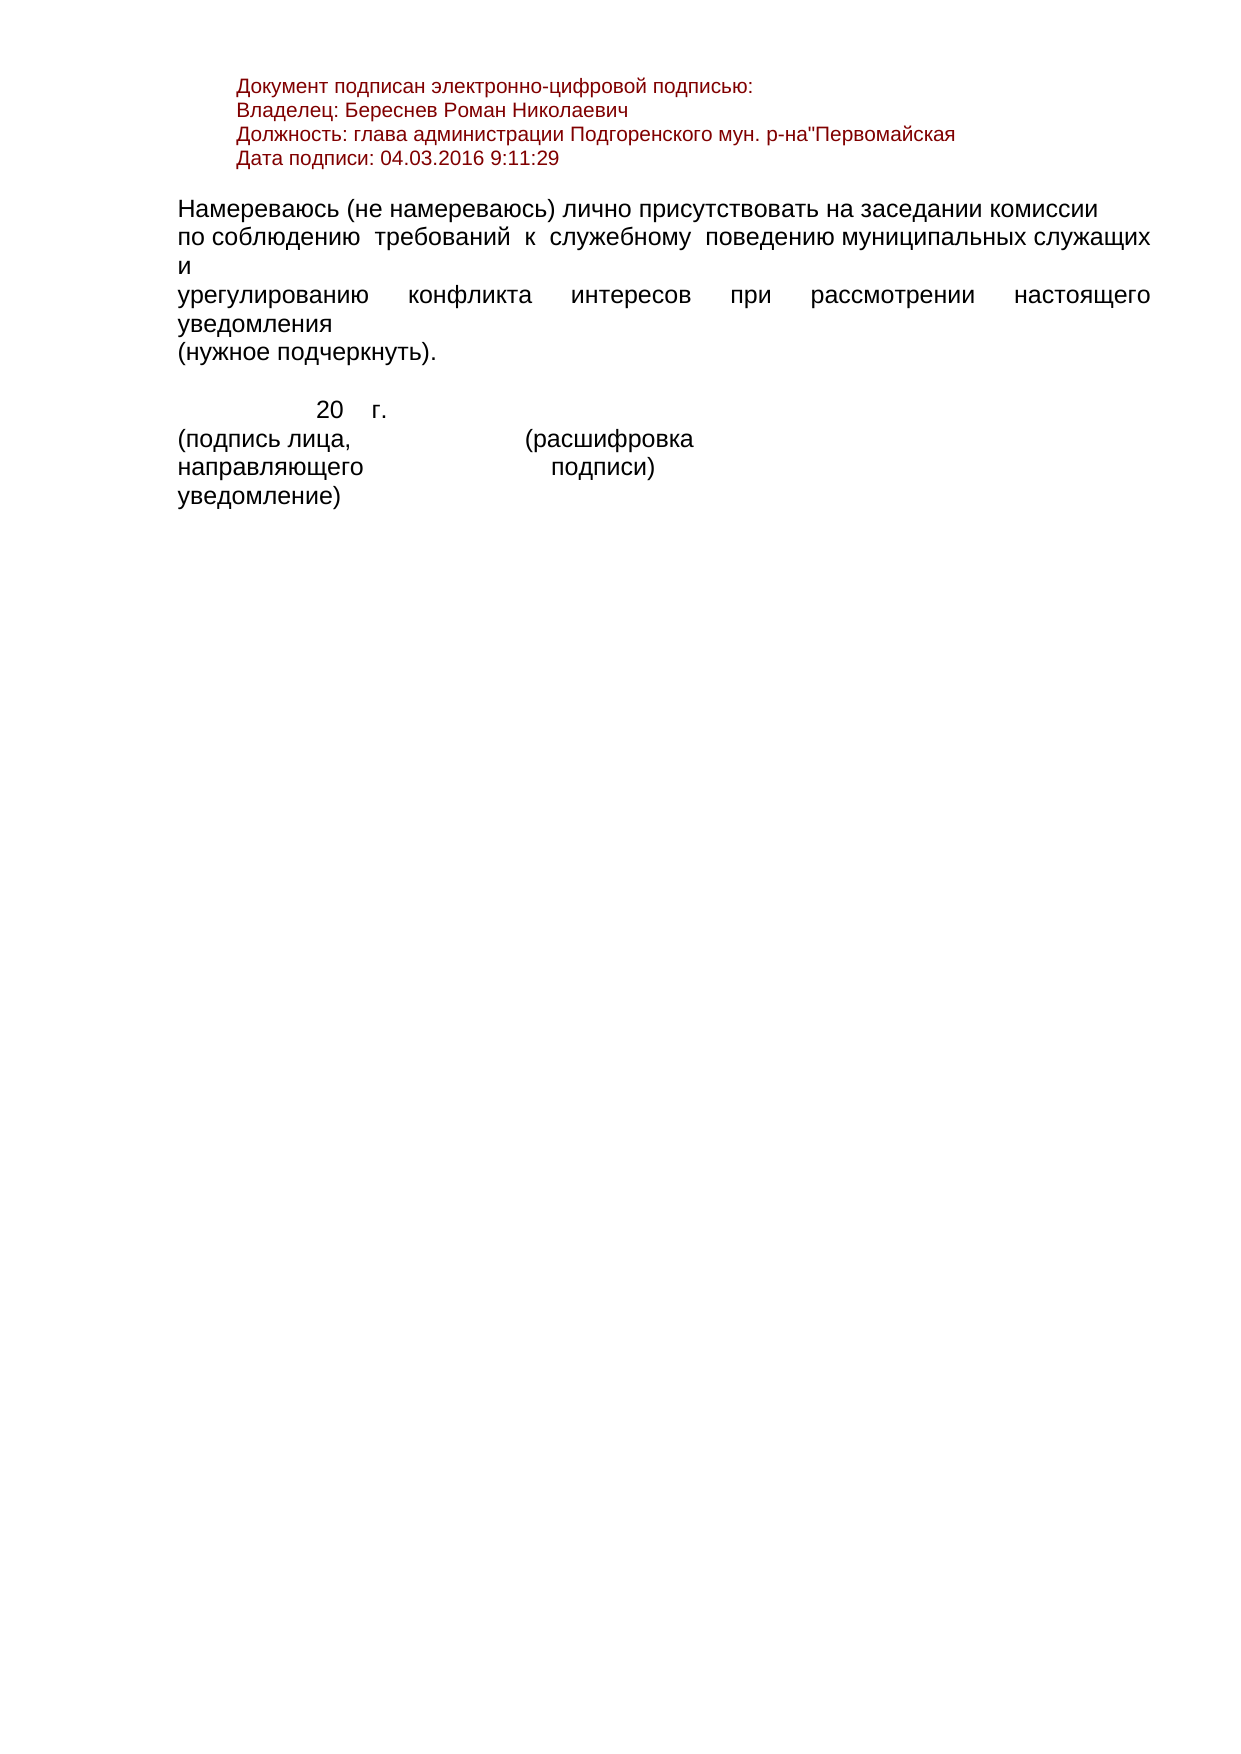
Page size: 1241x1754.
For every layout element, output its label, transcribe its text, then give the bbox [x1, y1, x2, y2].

text уведомление) [177, 481, 1152, 510]
text (подпись лица, (расшифровка [177, 423, 1152, 452]
text направляющего подписи) [177, 452, 1152, 481]
text урегулированию конфликта интересов при рассмотрении настоящего уведомления [177, 280, 1152, 337]
text (нужное подчеркнуть). [177, 337, 1152, 366]
text 20 г. [177, 395, 1152, 423]
text по соблюдению требований к служебному поведению муниципальных служащих и [177, 222, 1152, 280]
text Намереваюсь (не намереваюсь) лично присутствовать на заседании комиссии [177, 193, 1152, 222]
